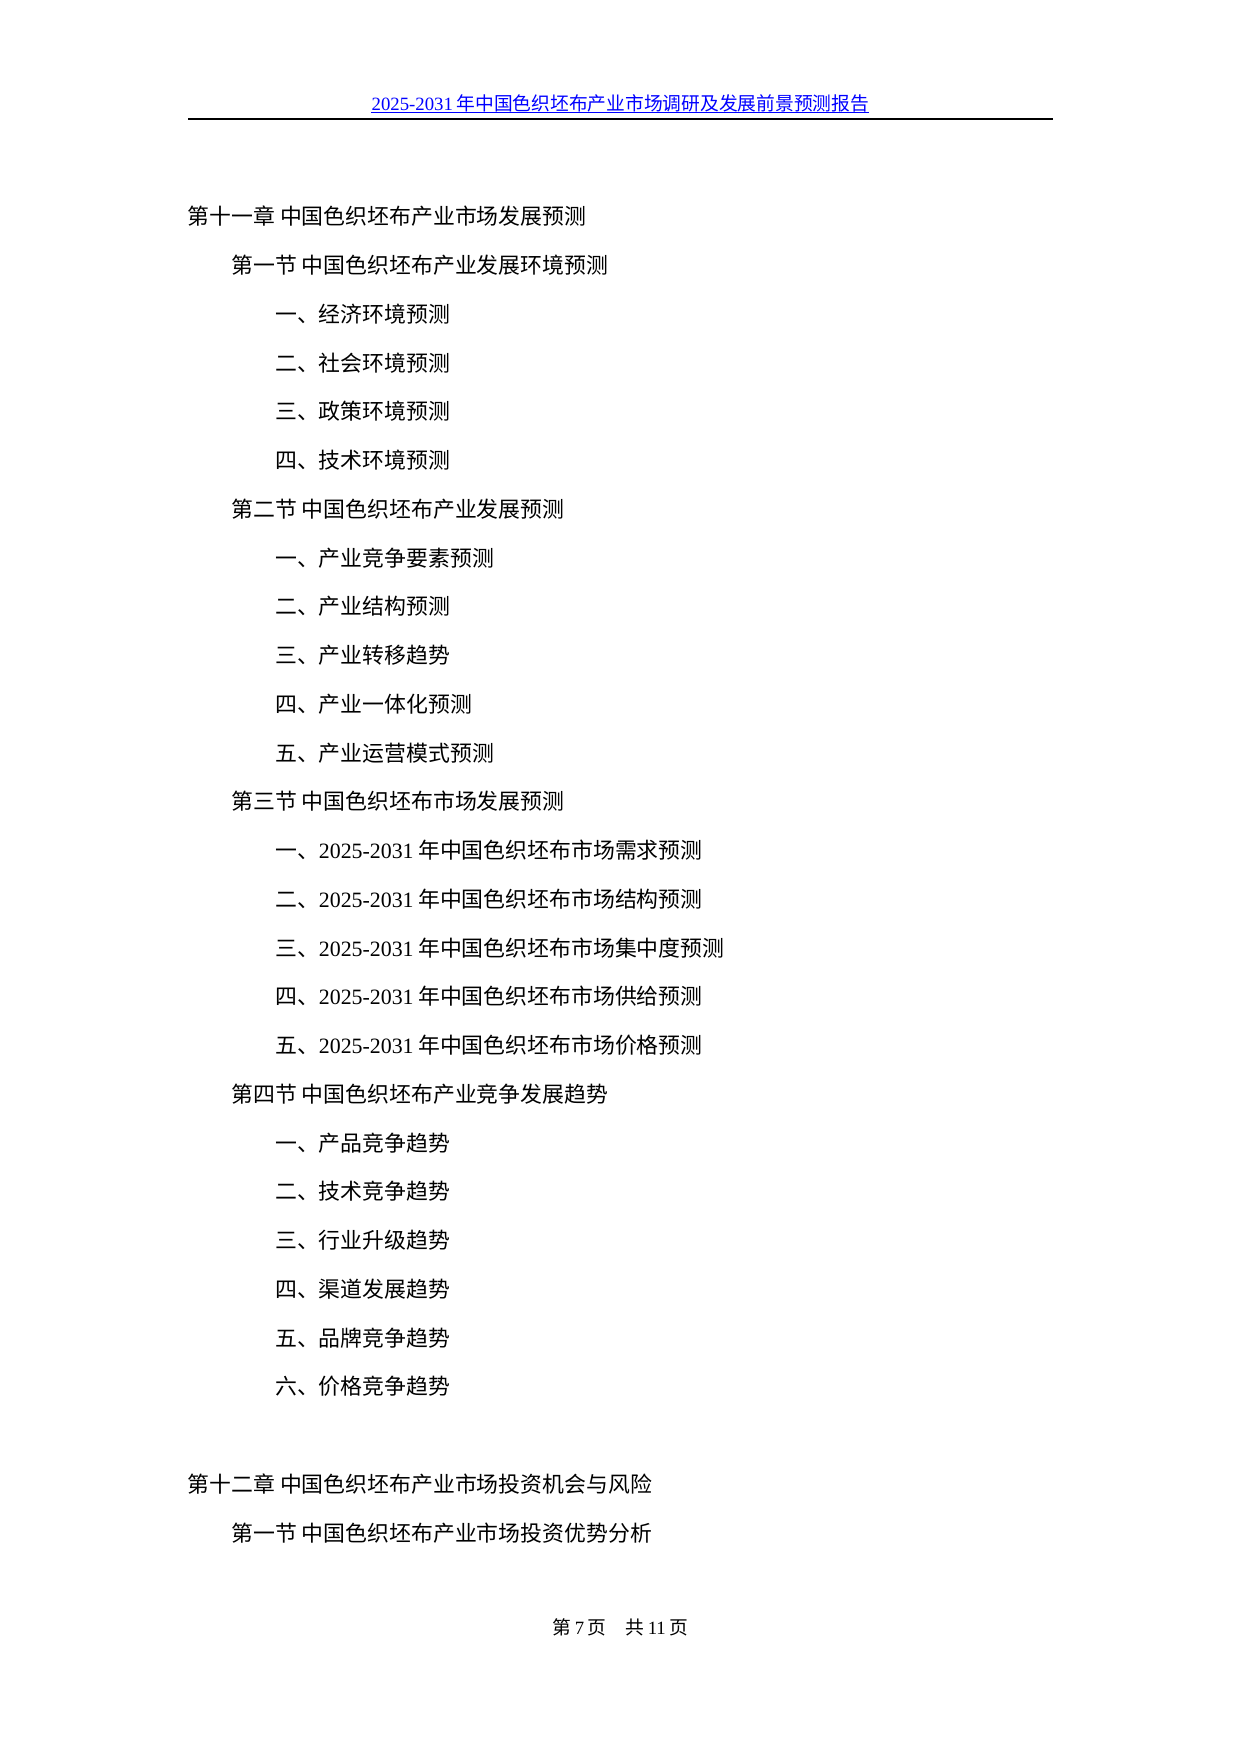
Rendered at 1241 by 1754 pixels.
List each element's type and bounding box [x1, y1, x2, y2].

text [187, 150, 1053, 1548]
